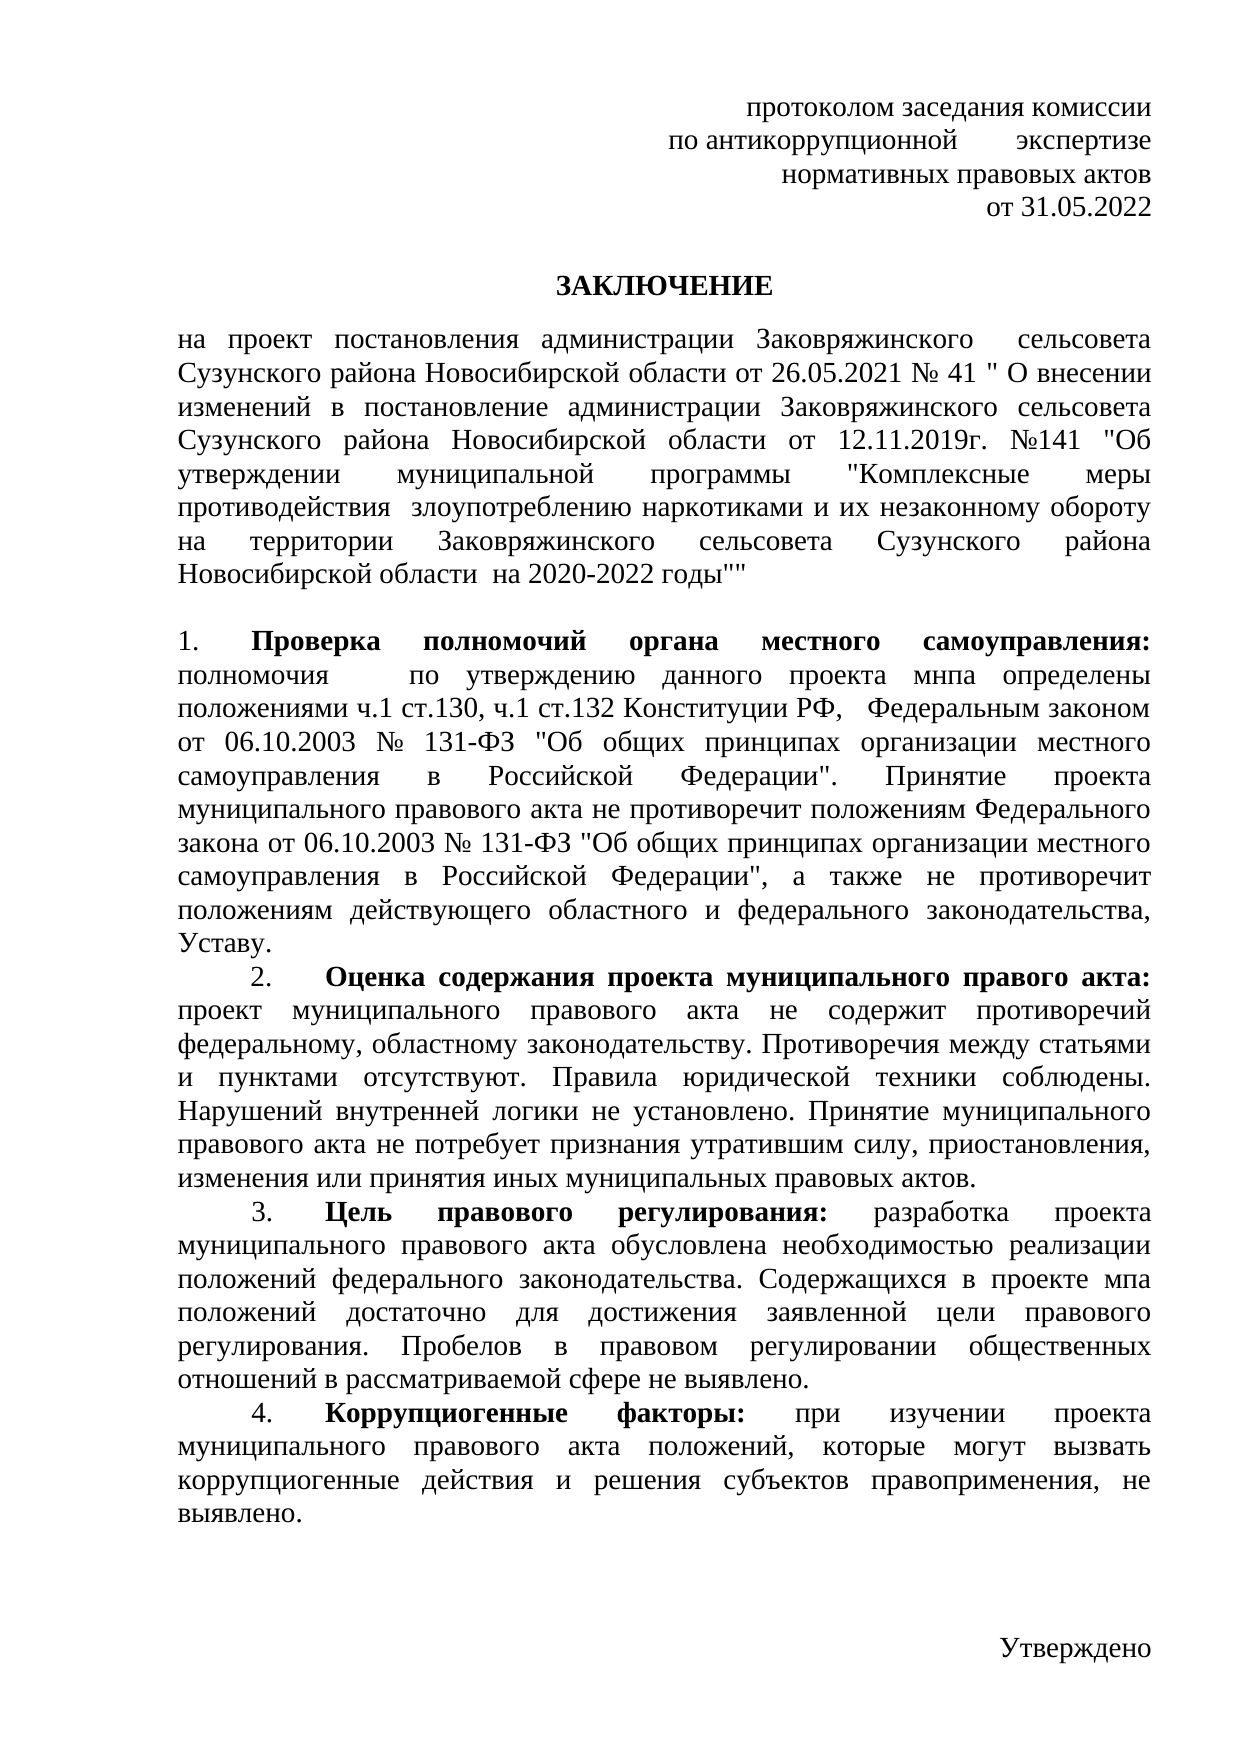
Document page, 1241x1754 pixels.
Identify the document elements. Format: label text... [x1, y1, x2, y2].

text нормативных правовых актов [177, 156, 1152, 189]
text протоколом заседания комиссии [177, 89, 1152, 122]
text 3. Цель правового регулирования: разработка проекта муниципального правового акта обусловлена необходимостью реализации положений федерального законодательства. Содержащихся в проекте мпа положений достаточно для достижения заявленной цели правового регулирования. Пробелов в правовом регулировании общественных отношений в рассматриваемой сфере не выявлено. [177, 1194, 1152, 1395]
text от 31.05.2022 [177, 189, 1152, 223]
text 2. Оценка содержания проекта муниципального правого акта: проект муниципального правового акта не содержит противоречий федеральному, областному законодательству. Противоречия между статьями и пунктами отсутствуют. Правила юридической техники соблюдены. Нарушений внутренней логики не установлено. Принятие муниципального правового акта не потребует признания утратившим силу, приостановления, изменения или принятия иных муниципальных правовых актов. [177, 959, 1152, 1194]
text на проект постановления администрации Заковряжинского сельсовета Сузунского района Новосибирской области от 26.05.2021 № 41 " О внесении изменений в постановление администрации Заковряжинского сельсовета Сузунского района Новосибирской области от 12.11.2019г. №141 "Об утверждении муниципальной программы "Комплексные меры противодействия злоупотреблению наркотиками и их незаконному обороту на территории Заковряжинского сельсовета Сузунского района Новосибирской области на 2020-2022 годы"" [177, 322, 1152, 590]
text ЗАКЛЮЧЕНИЕ [177, 276, 1152, 301]
text 1. Проверка полномочий органа местного самоуправления: полномочия по утверждению данного проекта мнпа определены положениями ч.1 ст.130, ч.1 ст.132 Конституции РФ, Федеральным законом от 06.10.2003 № 131-ФЗ "Об общих принципах организации местного самоуправления в Российской Федерации". Принятие проекта муниципального правового акта не противоречит положениям Федерального закона от 06.10.2003 № 131-ФЗ "Об общих принципах организации местного самоуправления в Российской Федерации", а также не противоречит положениям действующего областного и федерального законодательства, Уставу. [177, 623, 1152, 959]
text Утверждено [177, 1630, 1152, 1663]
text 4. Коррупциогенные факторы: при изучении проекта муниципального правового акта положений, которые могут вызвать коррупциогенные действия и решения субъектов правоприменения, не выявлено. [177, 1395, 1152, 1529]
text по антикоррупционной экспертизе [177, 122, 1152, 156]
